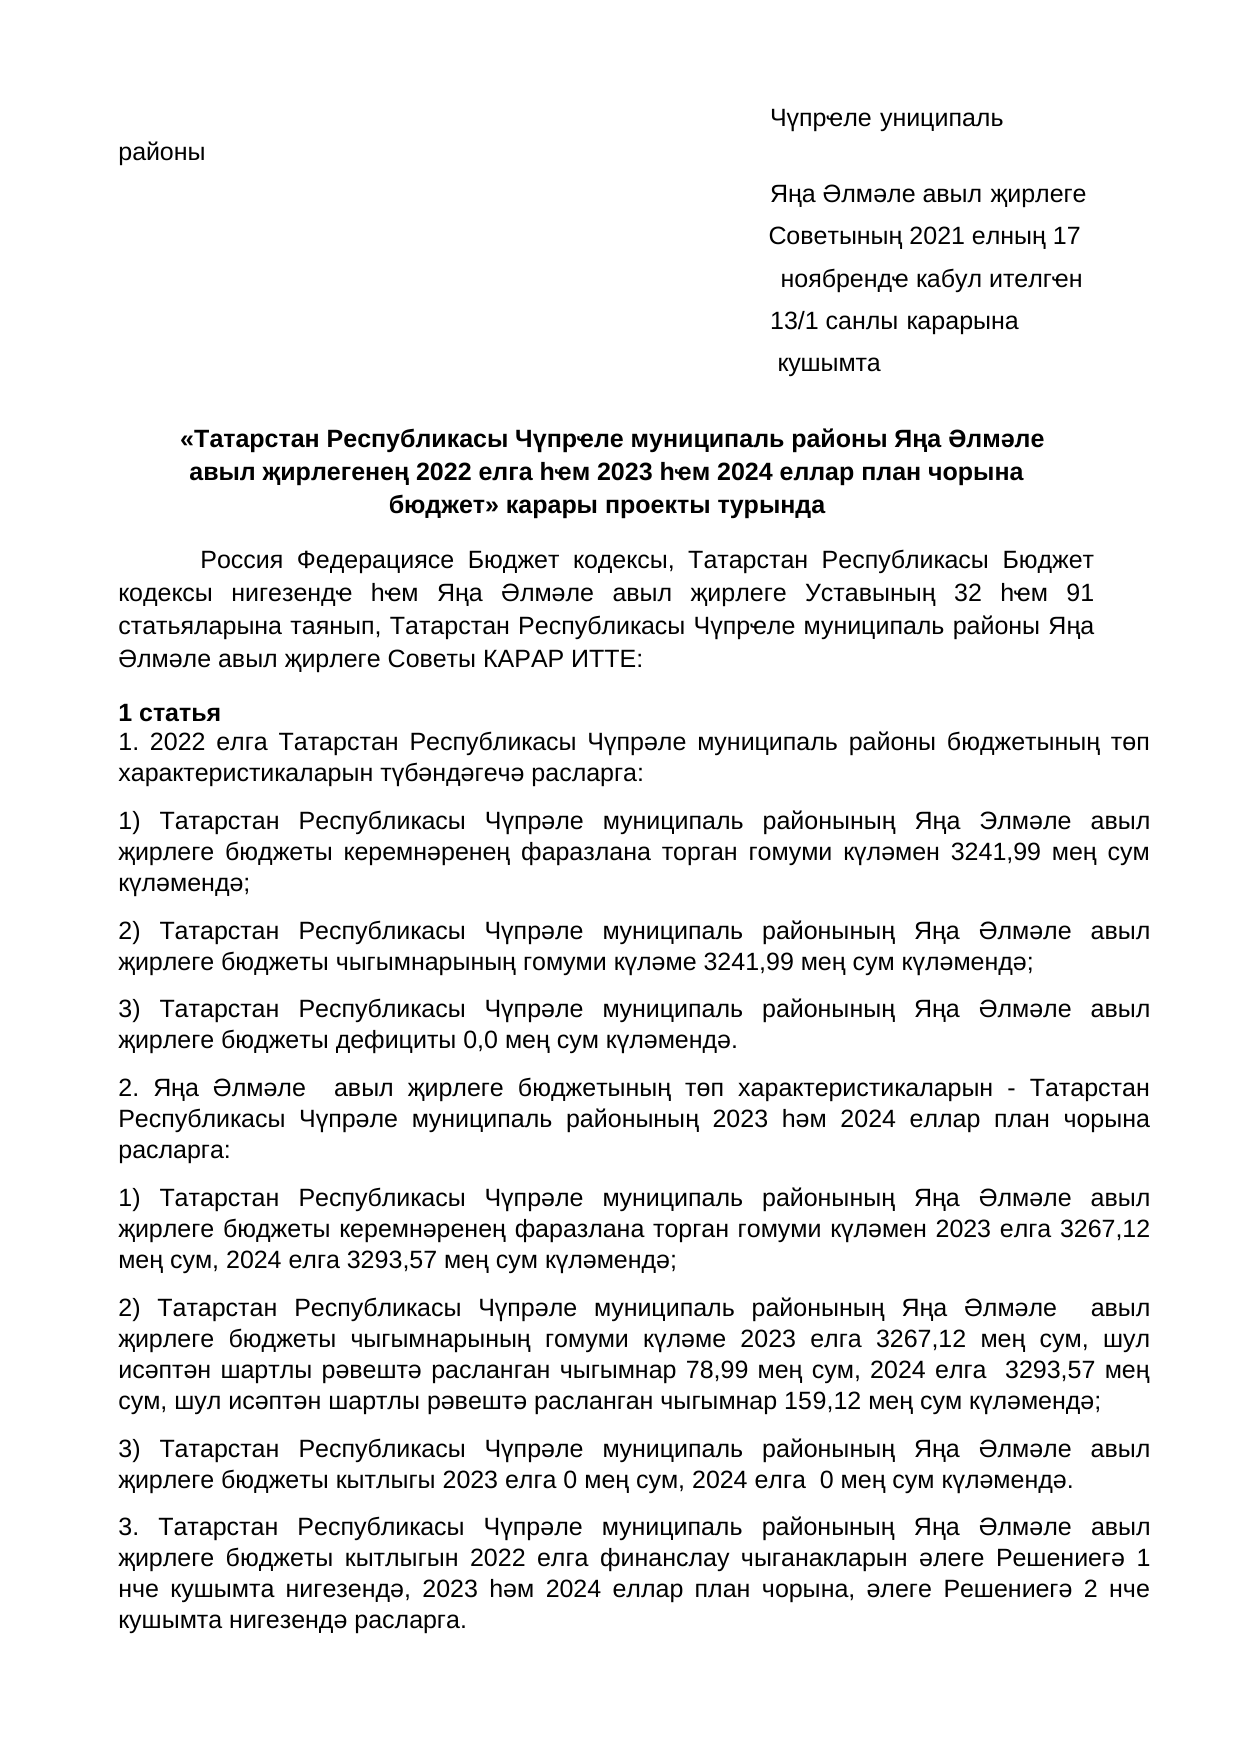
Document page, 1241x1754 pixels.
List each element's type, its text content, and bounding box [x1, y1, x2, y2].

text 3) Татарстан Республикасы Чүпрәле муниципаль районының Яңа Әлмәле авыл җирлеге бюджеты кытлыгы 2023 елга 0 мең сум, 2024 елга 0 мең сум күләмендә. [118, 1433, 1152, 1493]
text кушымта [118, 348, 1095, 377]
text 1) Татарстан Республикасы Чүпрәле муниципаль районының Яңа Элмәле авыл җирлеге бюджеты керемнәренең фаразлана торган гомуми күләмен 3241,99 мең сум күләмендә; [118, 806, 1152, 897]
text 3. Татарстан Республикасы Чүпрәле муниципаль районының Яңа Әлмәле авыл җирлеге бюджеты кытлыгын 2022 елга финанслау чыганакларын әлеге Решениегә 1 нче кушымта нигезендә, 2023 һәм 2024 еллар план чорына, әлеге Решениегә 2 нче кушымта нигезендә расларга. [118, 1512, 1152, 1634]
text 2) Татарстан Республикасы Чүпрәле муниципаль районының Яңа Әлмәле авыл җирлеге бюджеты чыгымнарының гомуми күләме 3241,99 мең сум күләмендә; [118, 916, 1152, 975]
text Чүпрҽле униципаль районы [118, 103, 1095, 165]
text «Татарстан Республикасы Чүпрҽле муниципаль районы Яңа Әлмәле авыл җирлегенең 2022 елга һҽм 2023 һҽм 2024 еллар план чорына бюджет» карары проекты турында [131, 424, 1081, 519]
text 1 статья [118, 698, 1095, 727]
text Россия Федерациясе Бюджет кодексы, Татарстан Республикасы Бюджет кодексы нигезендҽ һҽм Яңа Әлмәле авыл җирлеге Уставының 32 һҽм 91 статьяларына таянып, Татарстан Республикасы Чүпрҽле муниципаль районы Яңа Әлмәле авыл җирлеге Советы КАРАР ИТТЕ: [118, 545, 1095, 673]
text 3) Татарстан Республикасы Чүпрәле муниципаль районының Яңа Әлмәле авыл җирлеге бюджеты дефициты 0,0 мең сум күләмендә. [118, 994, 1152, 1054]
text Советының 2021 елның 17 [118, 221, 1095, 250]
text Яңа Әлмәле авыл җирлеге [118, 179, 1095, 208]
text 13/1 санлы карарына [118, 306, 1095, 335]
text 2. Яңа Әлмәле авыл җирлеге бюджетының төп характеристикаларын - Татарстан Республикасы Чүпрәле муниципаль районының 2023 һәм 2024 еллар план чорына расларга: [118, 1073, 1152, 1164]
text 2) Татарстан Республикасы Чүпрәле муниципаль районының Яңа Әлмәле авыл җирлеге бюджеты чыгымнарының гомуми күләме 2023 елга 3267,12 мең сум, шул исәптән шартлы рәвештә расланган чыгымнар 78,99 мең сум, 2024 елга 3293,57 мең сум, шул исәптән шартлы рәвештә расланган чыгымнар 159,12 мең сум күләмендә; [118, 1293, 1152, 1414]
text ноябрендҽ кабул ителгҽн [118, 264, 1095, 292]
text 1) Татарстан Республикасы Чүпрәле муниципаль районының Яңа Әлмәле авыл җирлеге бюджеты керемнәренең фаразлана торган гомуми күләмен 2023 елга 3267,12 мең сум, 2024 елга 3293,57 мең сум күләмендә; [118, 1183, 1152, 1274]
text 1. 2022 елга Татарстан Республикасы Чүпрәле муниципаль районы бюджетының төп характеристикаларын түбәндәгечә расларга: [118, 727, 1152, 787]
